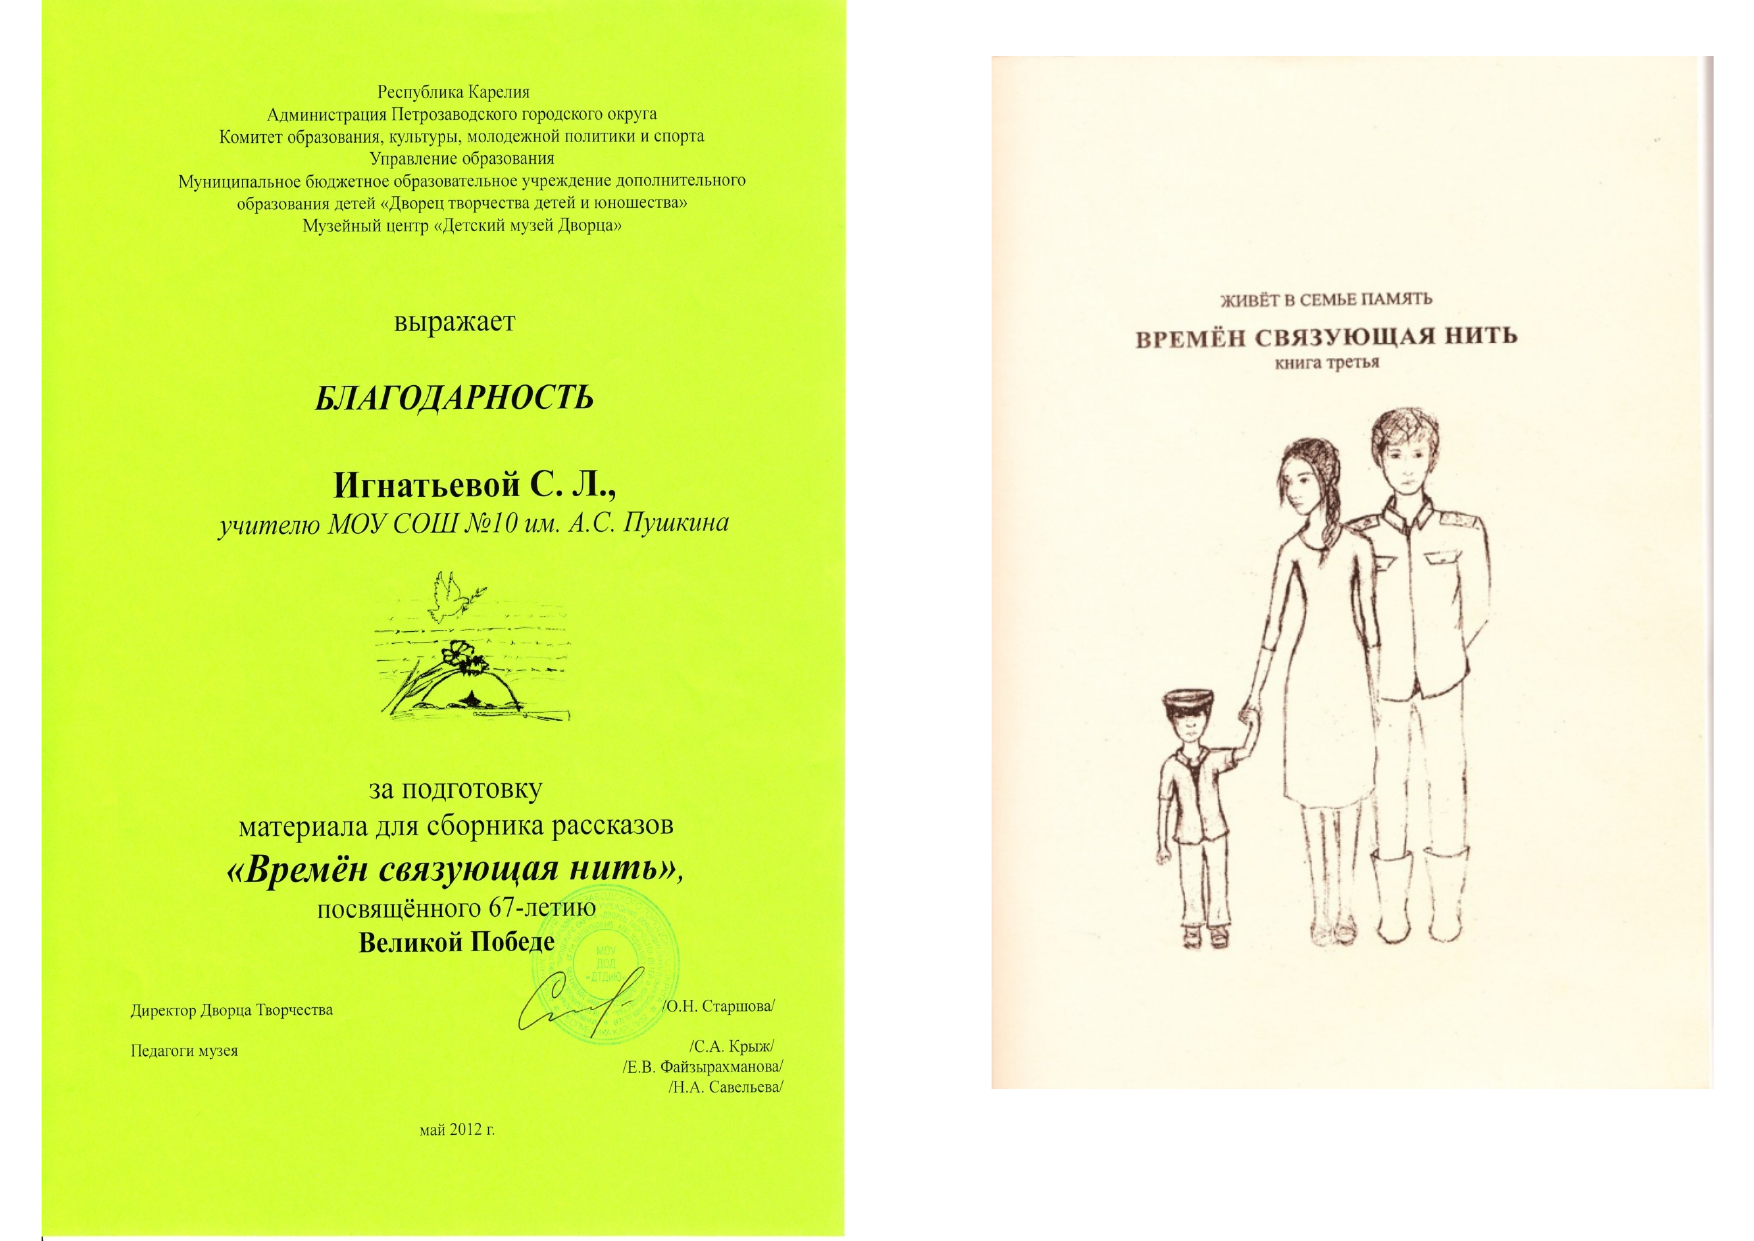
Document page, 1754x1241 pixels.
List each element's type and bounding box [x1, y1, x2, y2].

picture [41, 0, 849, 1241]
picture [991, 56, 1714, 1089]
